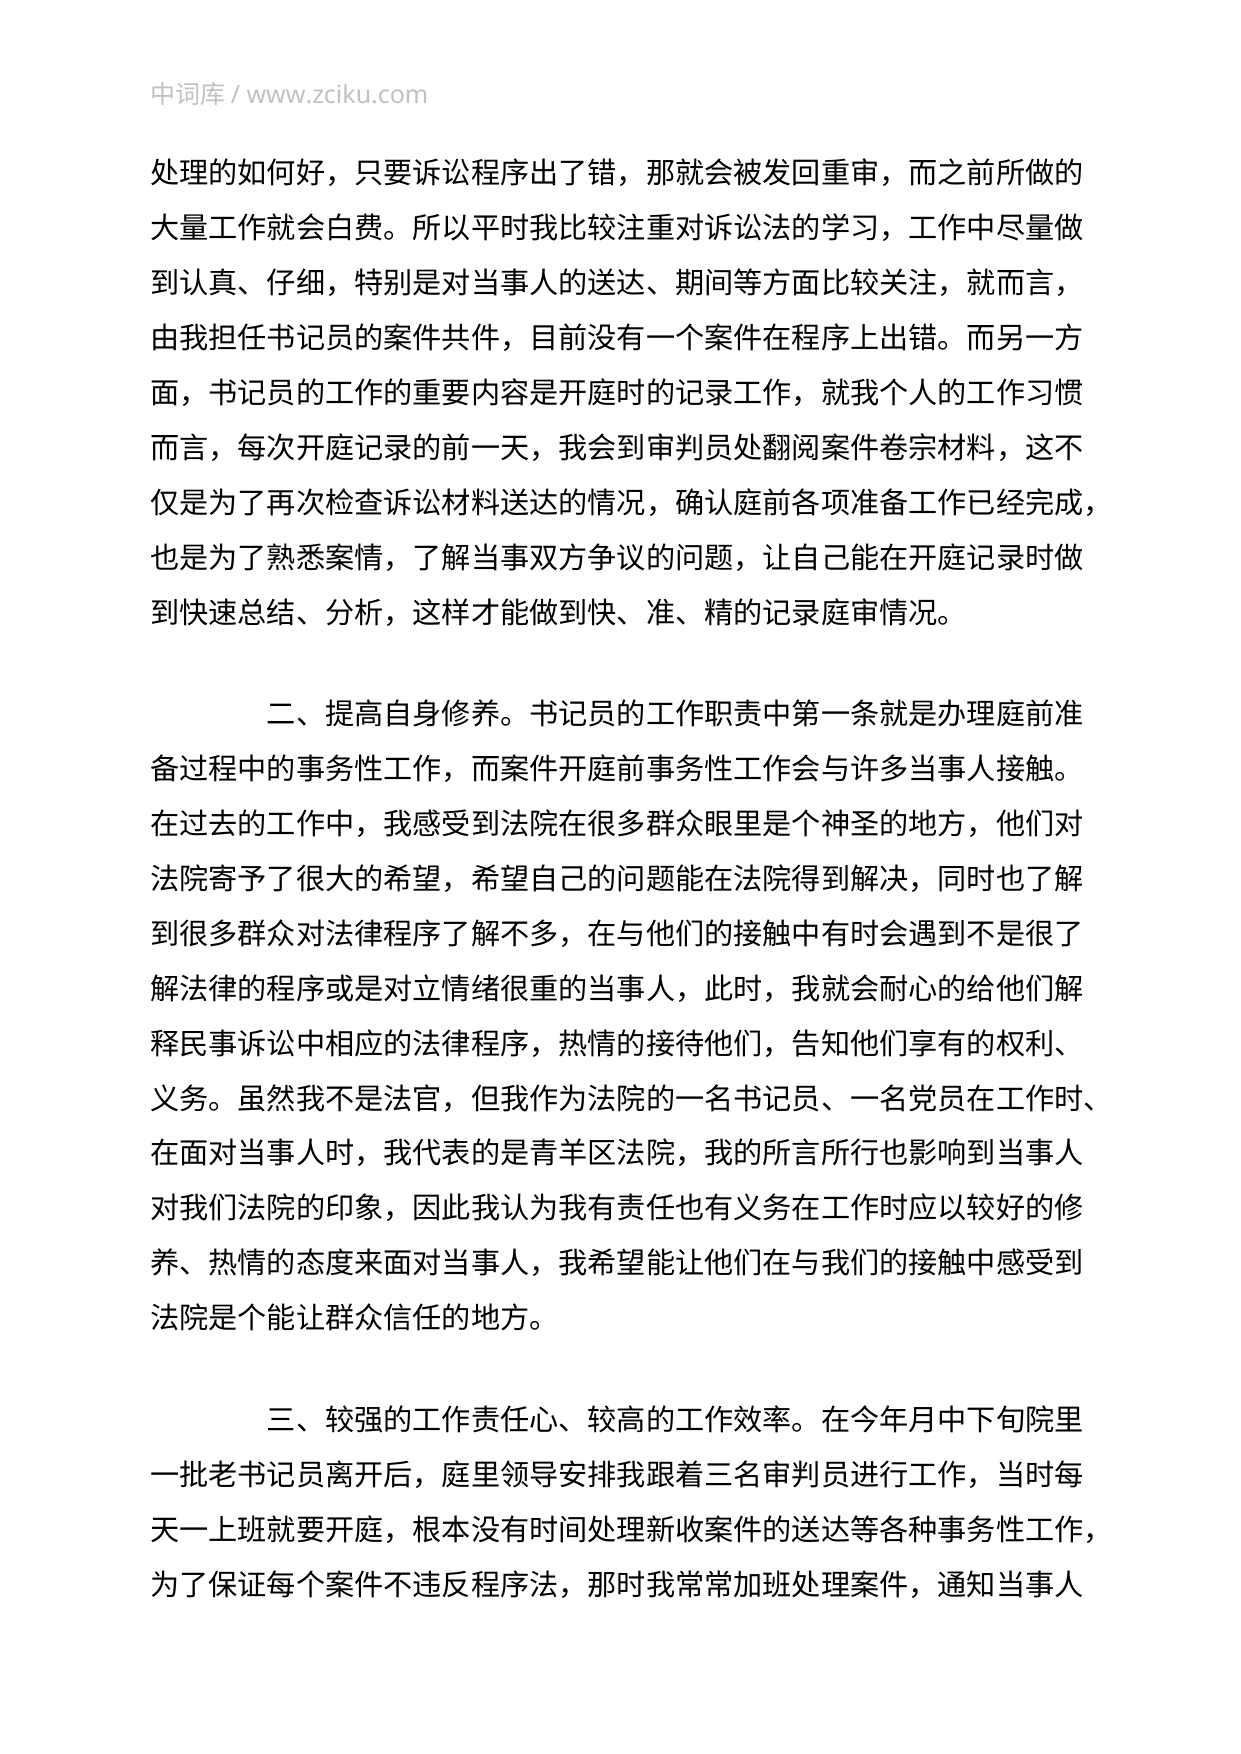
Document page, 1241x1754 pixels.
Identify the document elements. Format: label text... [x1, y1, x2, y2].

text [150, 1397, 1090, 1603]
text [150, 150, 1090, 631]
text 二、提高自身修养。书记员的工作职责中第一条就是办理庭前准备过程中的事务性工作，而案件开庭前事务性工作会与许多当事人接触。在过去的工作中，我感受到法院在很多群众眼里是个神圣的地方，他们对法院寄予了很大的希望，希望自己的问题能在法院得到解决，同时也了解到很多群众对法律程序了解不多，在与他们的接触中有时会遇到不是很了解法律的程序或是对立情绪很重的当事人，此时，我就会耐心的给他们解释民事诉讼中相应的法律程序，热情的接待他们，告知他们享有的权利、义务。虽然我不是法官，但我作为法院的一名书记员、一名党员在工作时、在面对当事人时，我代表的是青羊区法院，我的所言所行也影响到当事人对我们法院的印象，因此我认为我有责任也有义务在工作时应以较好的修养、热情的态度来面对当事人，我希望能让他们在与我们的接触中感受到法院是个能让群众信任的地方。 [150, 691, 1090, 1337]
